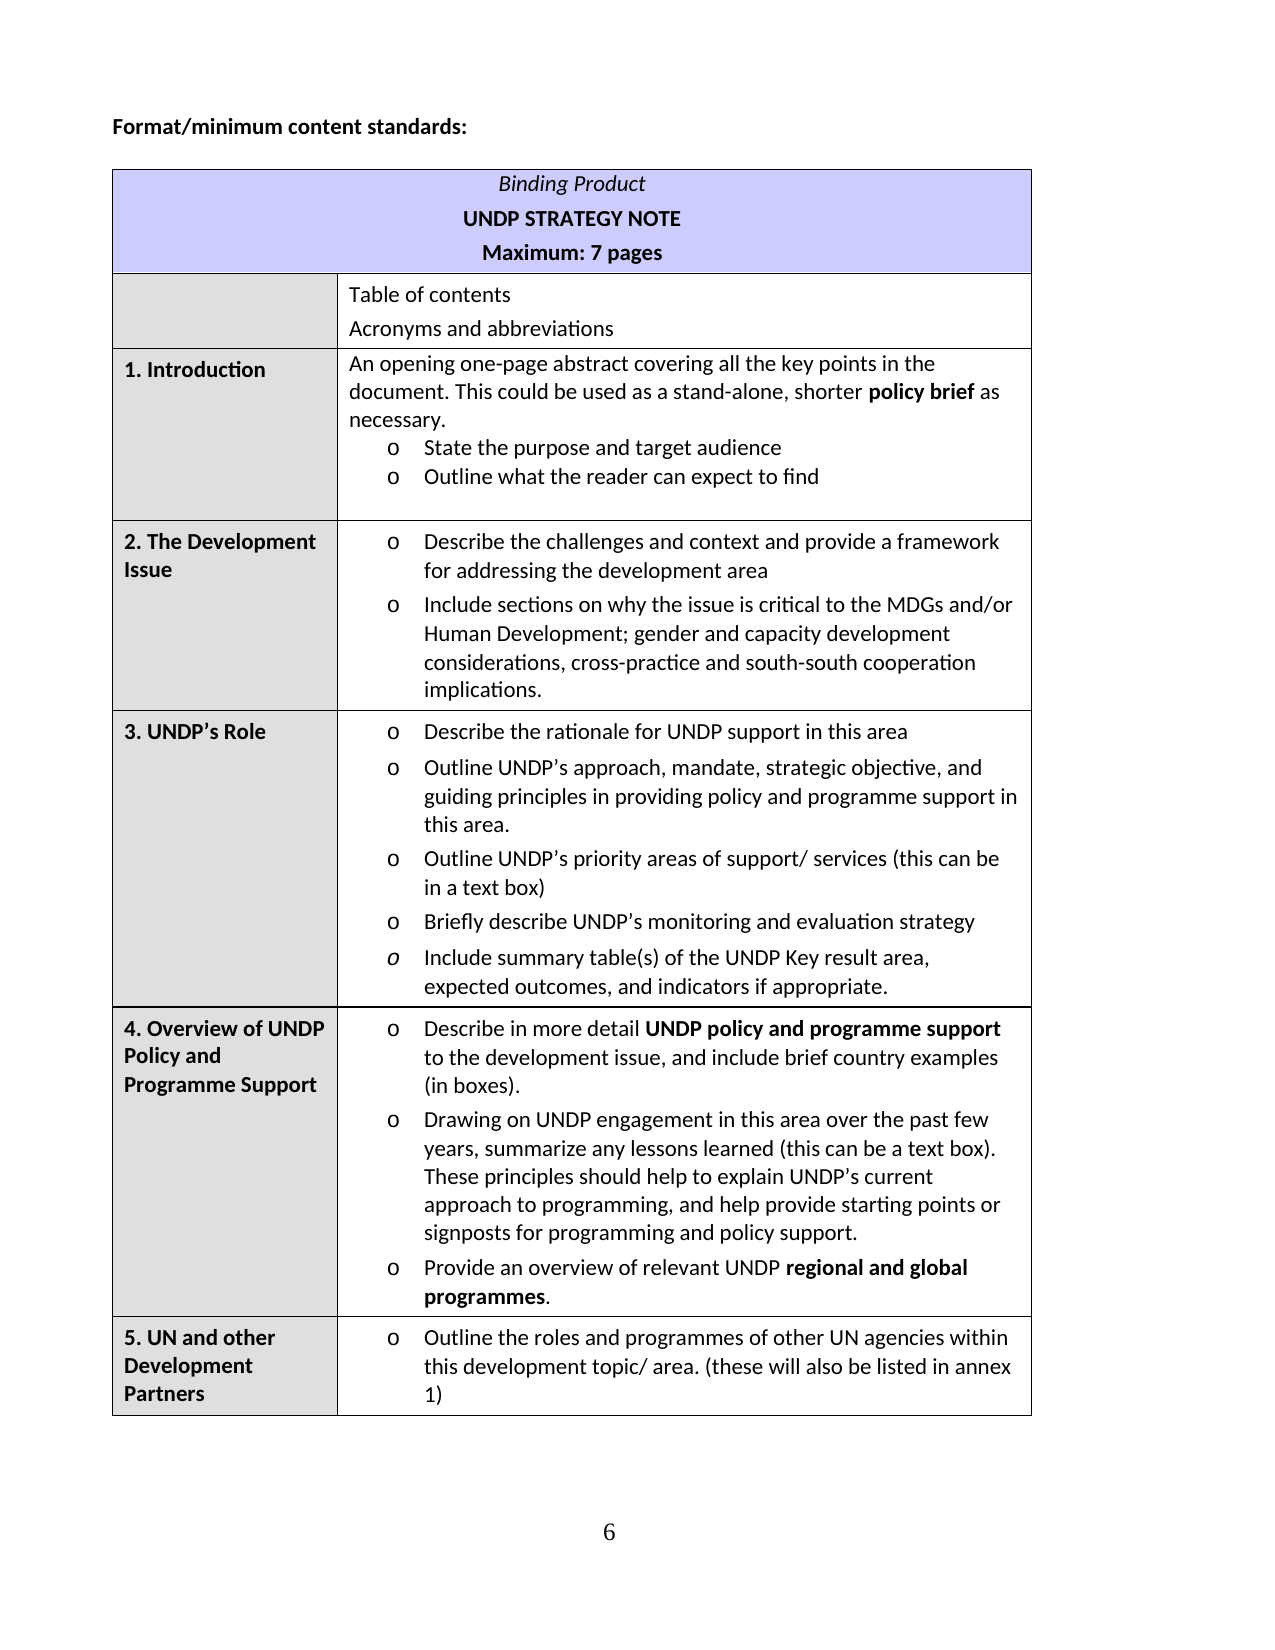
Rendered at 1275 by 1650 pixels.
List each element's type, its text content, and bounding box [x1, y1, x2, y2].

table_cell Describe the challenges and context and provide a framework for addressing the development area Include sections on why the issue is critical to the MDGs and/or Human Development; gender and capacity development considerations, cross-practice and south-south cooperation implications. [338, 521, 1031, 710]
table_cell [113, 274, 337, 348]
table_header Binding Product UNDP STRATEGY NOTE Maximum: 7 pages [113, 170, 1031, 272]
table_cell Describe the rationale for UNDP support in this area Outline UNDP’s approach, mandate, strategic objective, and guiding principles in providing policy and programme support in this area. Outline UNDP’s priority areas of support/ services (this can be in a text box) Briefly describe UNDP’s monitoring and evaluation strategy Include summary table(s) of the UNDP Key result area, expected outcomes, and indicators if appropriate. [338, 711, 1031, 1006]
text Format/minimum content standards: [112, 112, 1106, 141]
table_cell 5. UN and other Development Partners [113, 1317, 337, 1415]
table_cell An opening one-page abstract covering all the key points in the document. This could be used as a stand-alone, shorter policy brief as necessary. State the purpose and target audience Outline what the reader can expect to find [338, 349, 1031, 520]
table_cell 1. Introduction [113, 349, 337, 520]
table_cell Outline the roles and programmes of other UN agencies within this development topic/ area. (these will also be listed in annex 1) [338, 1317, 1031, 1415]
table_cell 2. The Development Issue [113, 521, 337, 710]
table_cell 4. Overview of UNDP Policy and Programme Support [113, 1008, 337, 1316]
table_cell Describe in more detail UNDP policy and programme support to the development issue, and include brief country examples (in boxes). Drawing on UNDP engagement in this area over the past few years, summarize any lessons learned (this can be a text box). These principles should help to explain UNDP’s current approach to programming, and help provide starting points or signposts for programming and policy support. Provide an overview of relevant UNDP regional and global programmes. [338, 1008, 1031, 1316]
table_cell Table of contents Acronyms and abbreviations [338, 274, 1031, 348]
table_cell 3. UNDP’s Role [113, 711, 337, 1006]
